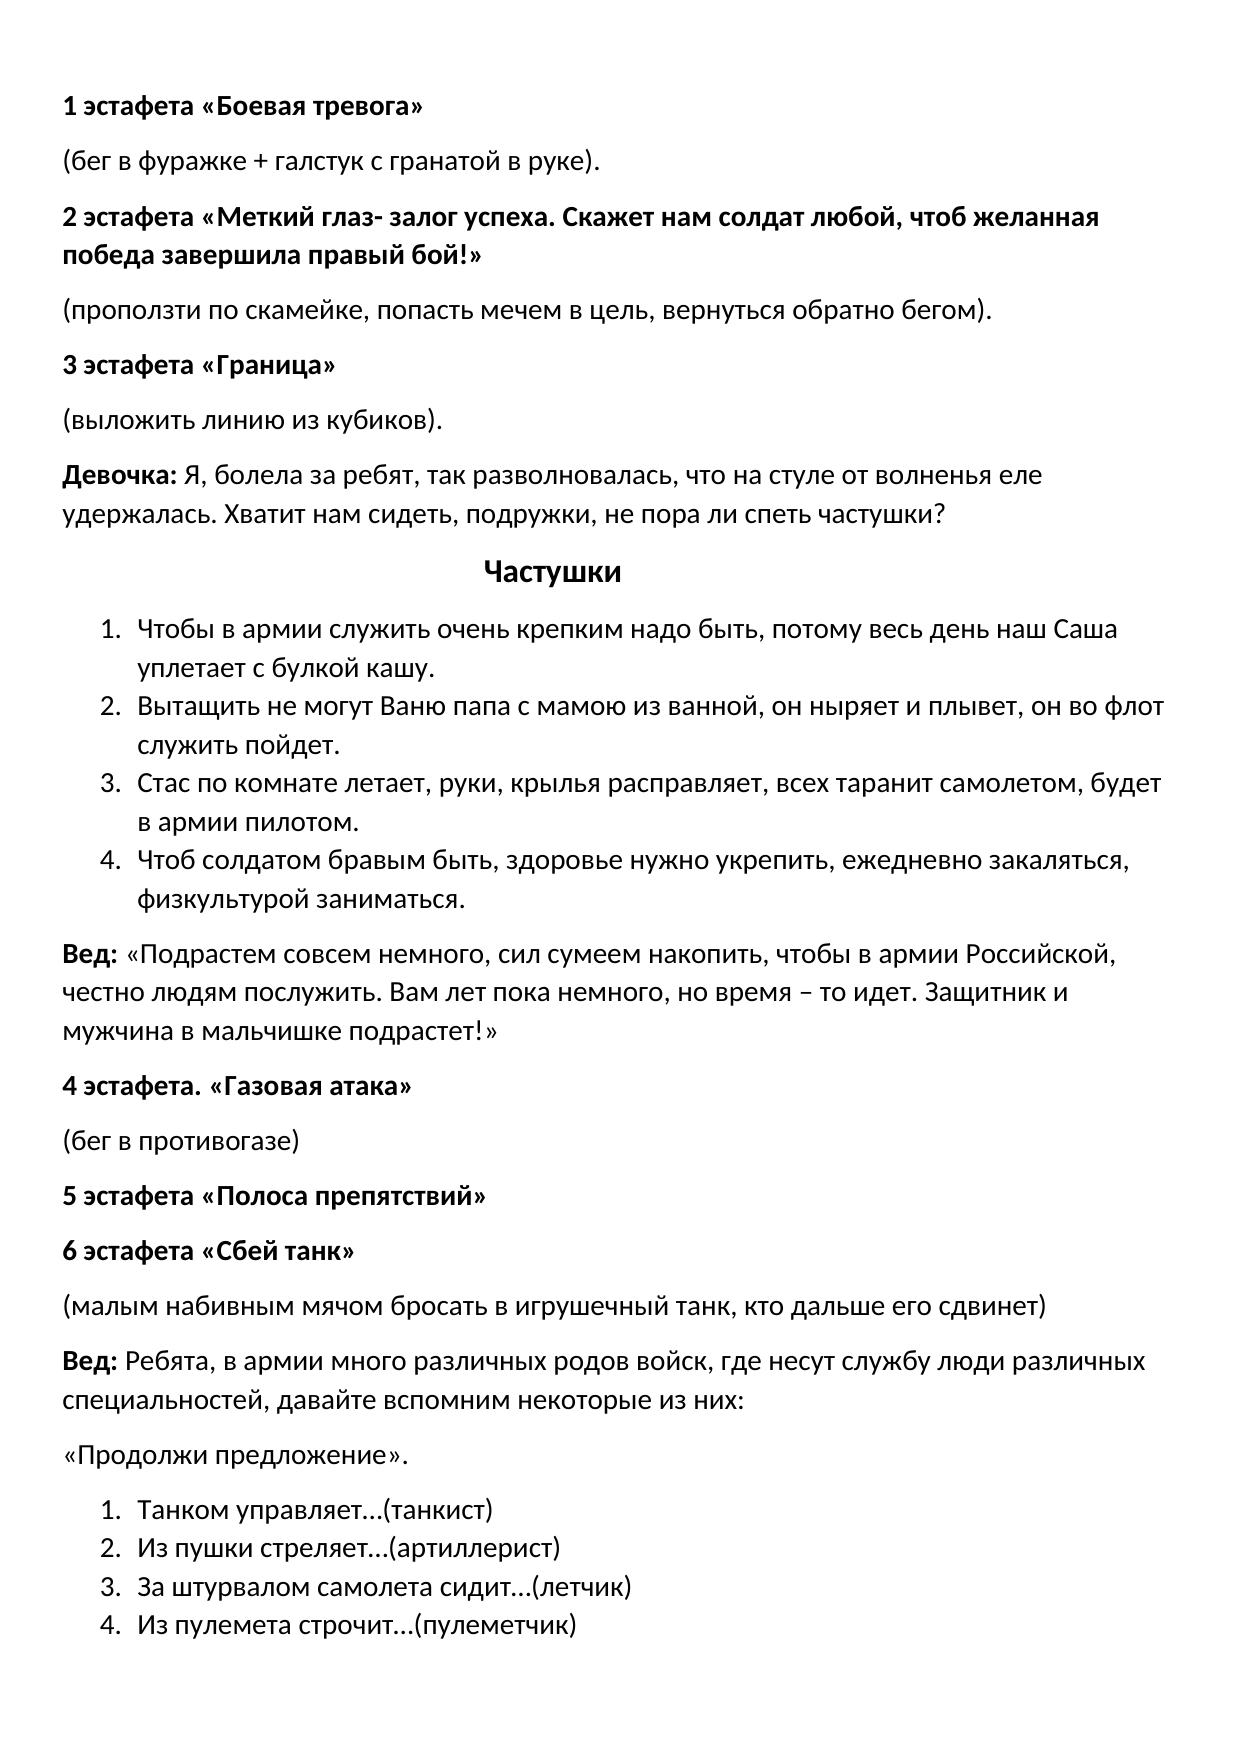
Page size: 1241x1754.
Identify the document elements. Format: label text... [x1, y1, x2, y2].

text 2 эстафета «Меткий глаз- залог успеха. Скажет нам солдат любой, чтоб желанная победа завершила правый бой!» [62, 198, 1178, 272]
list Чтоб солдатом бравым быть, здоровье нужно укрепить, ежедневно закаляться, физкультурой заниматься. [99, 841, 1178, 915]
list Из пушки стреляет…(артиллерист) [99, 1529, 1178, 1565]
text «Продолжи предложение». [62, 1436, 1178, 1471]
text (проползти по скамейке, попасть мечем в цель, вернуться обратно бегом). [62, 291, 1178, 327]
text Вед: «Подрастем совсем немного, сил сумеем накопить, чтобы в армии Российской, честно людям послужить. Вам лет пока немного, но время – то идет. Защитник и мужчина в мальчишке подрастет!» [62, 935, 1178, 1047]
text (выложить линию из кубиков). [62, 401, 1178, 437]
list Стас по комнате летает, руки, крылья расправляет, всех таранит самолетом, будет в армии пилотом. [99, 764, 1178, 838]
text 1 эстафета «Боевая тревога» [62, 87, 1178, 123]
text (малым набивным мячом бросать в игрушечный танк, кто дальше его сдвинет) [62, 1287, 1178, 1323]
list За штурвалом самолета сидит…(летчик) [99, 1568, 1178, 1603]
text 3 эстафета «Граница» [62, 346, 1178, 382]
text (бег в фуражке + галстук с гранатой в руке). [62, 142, 1178, 178]
text Частушки [62, 550, 1178, 591]
text 6 эстафета «Сбей танк» [62, 1232, 1178, 1268]
list Чтобы в армии служить очень крепким надо быть, потому весь день наш Саша уплетает с булкой кашу. [99, 611, 1178, 685]
text Вед: Ребята, в армии много различных родов войск, где несут службу люди различных специальностей, давайте вспомним некоторые из них: [62, 1342, 1178, 1416]
text 5 эстафета «Полоса препятствий» [62, 1177, 1178, 1213]
list Вытащить не могут Ваню папа с мамою из ванной, он ныряет и плывет, он во флот служить пойдет. [99, 687, 1178, 762]
list Из пулемета строчит…(пулеметчик) [99, 1606, 1178, 1642]
list Танком управляет…(танкист) [99, 1491, 1178, 1527]
text Девочка: Я, болела за ребят, так разволновалась, что на стуле от волненья еле удержалась. Хватит нам сидеть, подружки, не пора ли спеть частушки? [62, 456, 1178, 531]
text 4 эстафета. «Газовая атака» [62, 1067, 1178, 1102]
text (бег в противогазе) [62, 1122, 1178, 1157]
